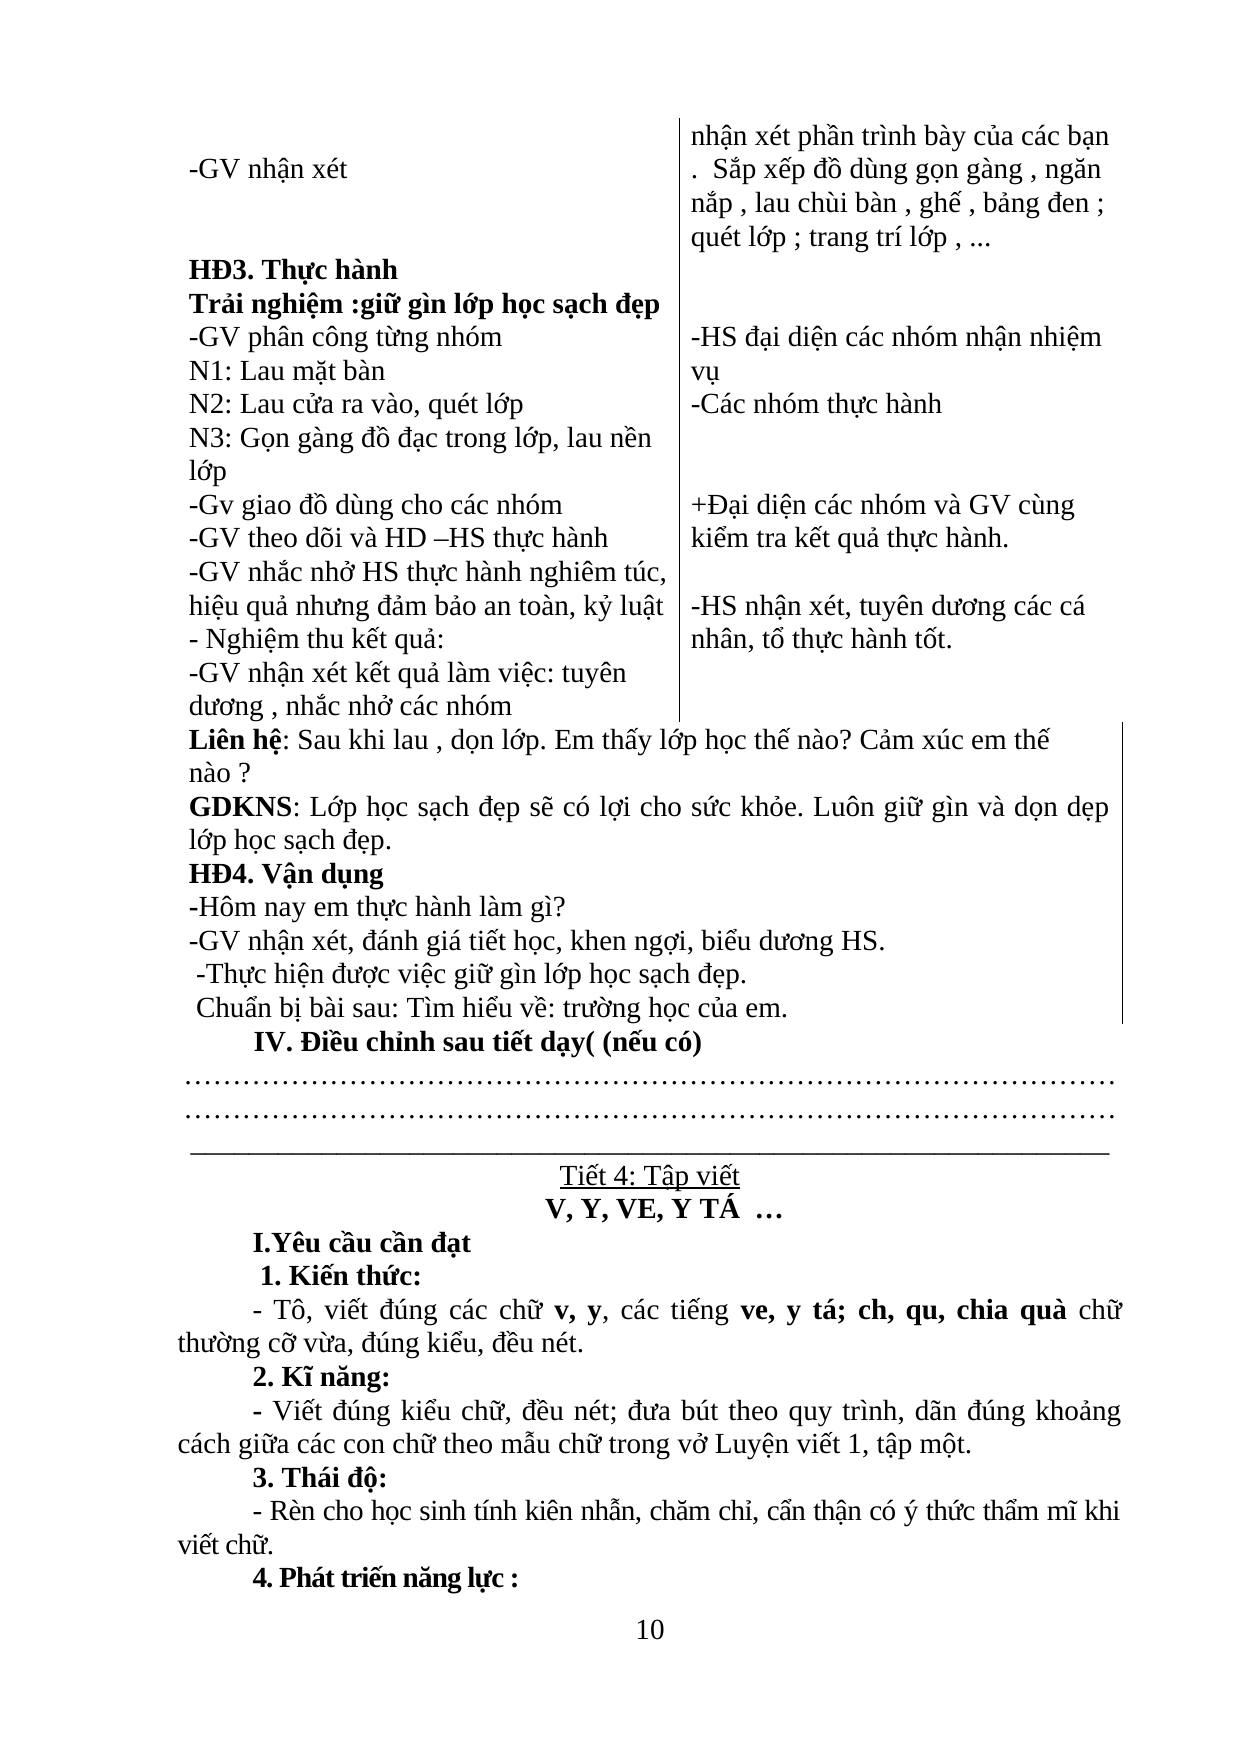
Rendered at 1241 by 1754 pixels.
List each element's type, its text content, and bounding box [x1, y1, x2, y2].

text ………………………………………………………………………………………………………………………………………………………………………… [177, 1057, 1122, 1124]
text - Viết đúng kiểu chữ, đều nét; đưa bút theo quy trình, dãn đúng khoảng cách giữa các con chữ theo mẫu chữ trong vở Luyện viết 1, tập một. [177, 1393, 1122, 1460]
text 4. Phát triến năng lực : [177, 1560, 1122, 1594]
text IV. Điều chỉnh sau tiết dạy( (nếu có) [177, 1024, 1122, 1057]
table_cell -HS đại diện các nhóm nhận nhiệm vụ -Các nhóm thực hành +Đại diện các nhóm và GV cùng kiểm tra kết quả thực hành. -HS nhận xét, tuyên dương các cá nhân, tổ thực hành tốt. [680, 252, 1122, 722]
table_cell Liên hệ: Sau khi lau , dọn lớp. Em thấy lớp học thế nào? Cảm xúc em thế nào ? GDKNS: Lớp học sạch đẹp sẽ có lợi cho sức khỏe. Luôn giữ gìn và dọn dẹp lớp học sạch đẹp. HĐ4. Vận dụng -Hôm nay em thực hành làm gì? -GV nhận xét, đánh giá tiết học, khen ngợi, biểu dương HS. -Thực hiện được việc giữ gìn lớp học sạch đẹp. Chuẩn bị bài sau: Tìm hiểu về: trường học của em. [177, 722, 1122, 1024]
text 3. Thái độ: [177, 1460, 1122, 1493]
text _______________________________________________________________ [177, 1124, 1122, 1158]
text - Tô, viết đúng các chữ v, y, các tiếng ve, y tá; ch, qu, chia quà chữ thường cỡ vừa, đúng kiểu, đều nét. [177, 1292, 1122, 1359]
text 1. Kiến thức: [177, 1258, 1122, 1292]
text Tiết 4: Tập viết [177, 1158, 1122, 1191]
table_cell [680, 118, 1122, 252]
table_cell HĐ3. Thực hành Trải nghiệm :giữ gìn lớp học sạch đẹp -GV phân công từng nhóm N1: Lau mặt bàn N2: Lau cửa ra vào, quét lớp N3: Gọn gàng đồ đạc trong lớp, lau nền lớp -Gv giao đồ dùng cho các nhóm -GV theo dõi và HD –HS thực hành -GV nhắc nhở HS thực hành nghiêm túc, hiệu quả nhưng đảm bảo an toàn, kỷ luật - Nghiệm thu kết quả: -GV nhận xét kết quả làm việc: tuyên dương , nhắc nhở các nhóm [177, 252, 679, 722]
text I.Yêu cầu cần đạt [177, 1225, 1122, 1258]
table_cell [177, 118, 679, 252]
text - Rèn cho học sinh tính kiên nhẫn, chăm chỉ, cẩn thận có ý thức thẩm mĩ khi viết chữ. [177, 1493, 1122, 1560]
text V, Y, VE, Y TÁ … [177, 1191, 1122, 1225]
text 2. Kĩ năng: [177, 1359, 1122, 1393]
